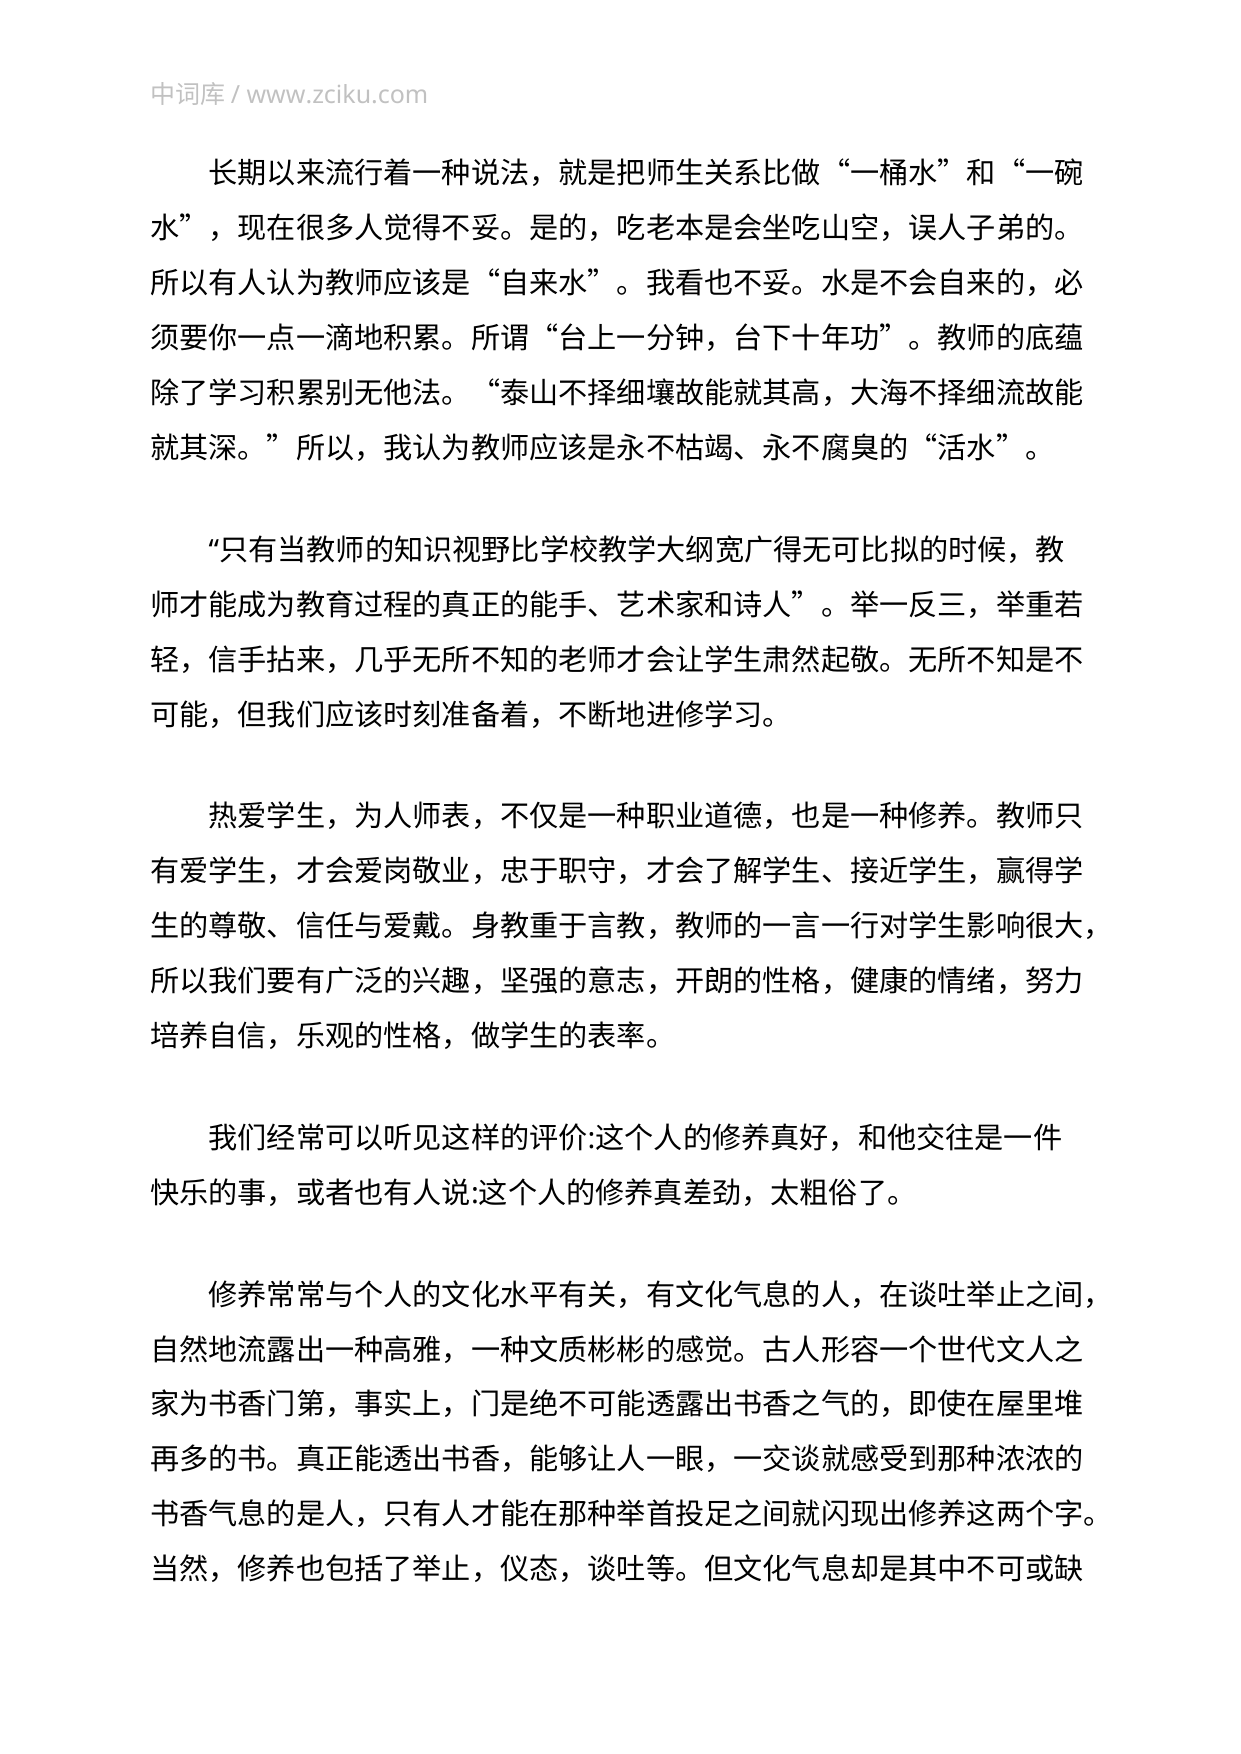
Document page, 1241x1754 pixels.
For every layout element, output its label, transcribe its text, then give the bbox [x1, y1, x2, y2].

text “只有当教师的知识视野比学校教学大纲宽广得无可比拟的时候，教师才能成为教育过程的真正的能手、艺术家和诗人”。举一反三，举重若轻，信手拈来，几乎无所不知的老师才会让学生肃然起敬。无所不知是不可能，但我们应该时刻准备着，不断地进修学习。 [150, 526, 1090, 733]
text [150, 1271, 1090, 1588]
text 长期以来流行着一种说法，就是把师生关系比做“一桶水”和“一碗水”，现在很多人觉得不妥。是的，吃老本是会坐吃山空，误人子弟的。所以有人认为教师应该是“自来水”。我看也不妥。水是不会自来的，必须要你一点一滴地积累。所谓“台上一分钟，台下十年功”。教师的底蕴除了学习积累别无他法。“泰山不择细壤故能就其高，大海不择细流故能就其深。”所以，我认为教师应该是永不枯竭、永不腐臭的“活水”。 [150, 150, 1090, 467]
text 我们经常可以听见这样的评价:这个人的修养真好，和他交往是一件快乐的事，或者也有人说:这个人的修养真差劲，太粗俗了。 [150, 1114, 1090, 1212]
text 热爱学生，为人师表，不仅是一种职业道德，也是一种修养。教师只有爱学生，才会爱岗敬业，忠于职守，才会了解学生、接近学生，赢得学生的尊敬、信任与爱戴。身教重于言教，教师的一言一行对学生影响很大，所以我们要有广泛的兴趣，坚强的意志，开朗的性格，健康的情绪，努力培养自信，乐观的性格，做学生的表率。 [150, 793, 1090, 1055]
